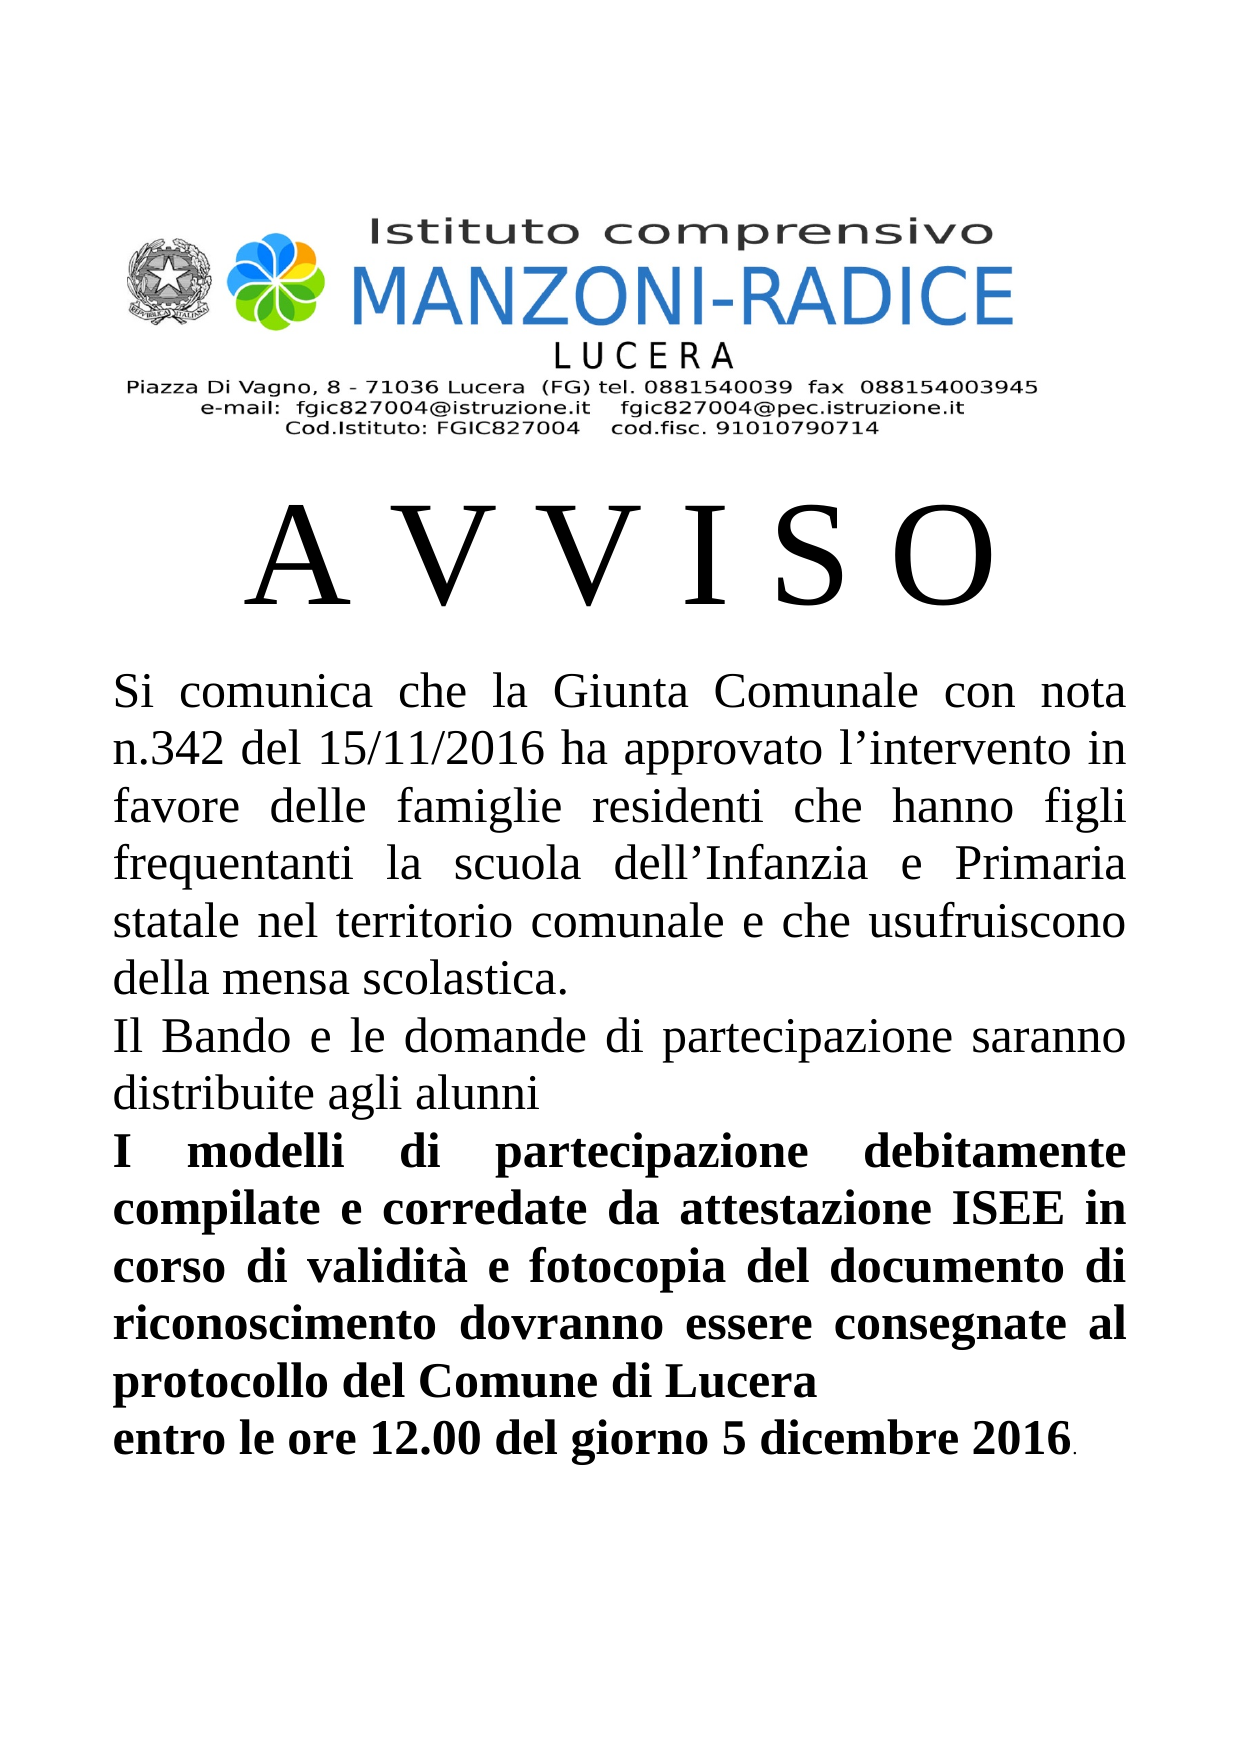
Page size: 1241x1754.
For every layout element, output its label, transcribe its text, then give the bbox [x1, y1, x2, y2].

text entro le ore 12.00 del giorno 5 dicembre 2016. [112, 1408, 1128, 1466]
text A V V I S O [112, 464, 1128, 637]
text Si comunica che la Giunta Comunale con nota n.342 del 15/11/2016 ha approvato l’intervento in favore delle famiglie residenti che hanno figli frequentanti la scuola dell’Infanzia e Primaria statale nel territorio comunale e che usufruiscono della mensa scolastica. [112, 661, 1128, 1006]
text I modelli di partecipazione debitamente compilate e corredate da attestazione ISEE in corso di validità e fotocopia del documento di riconoscimento dovranno essere consegnate al protocollo del Comune di Lucera [112, 1121, 1128, 1408]
text Il Bando e le domande di partecipazione saranno distribuite agli alunni [112, 1006, 1128, 1121]
picture [112, 202, 1116, 440]
